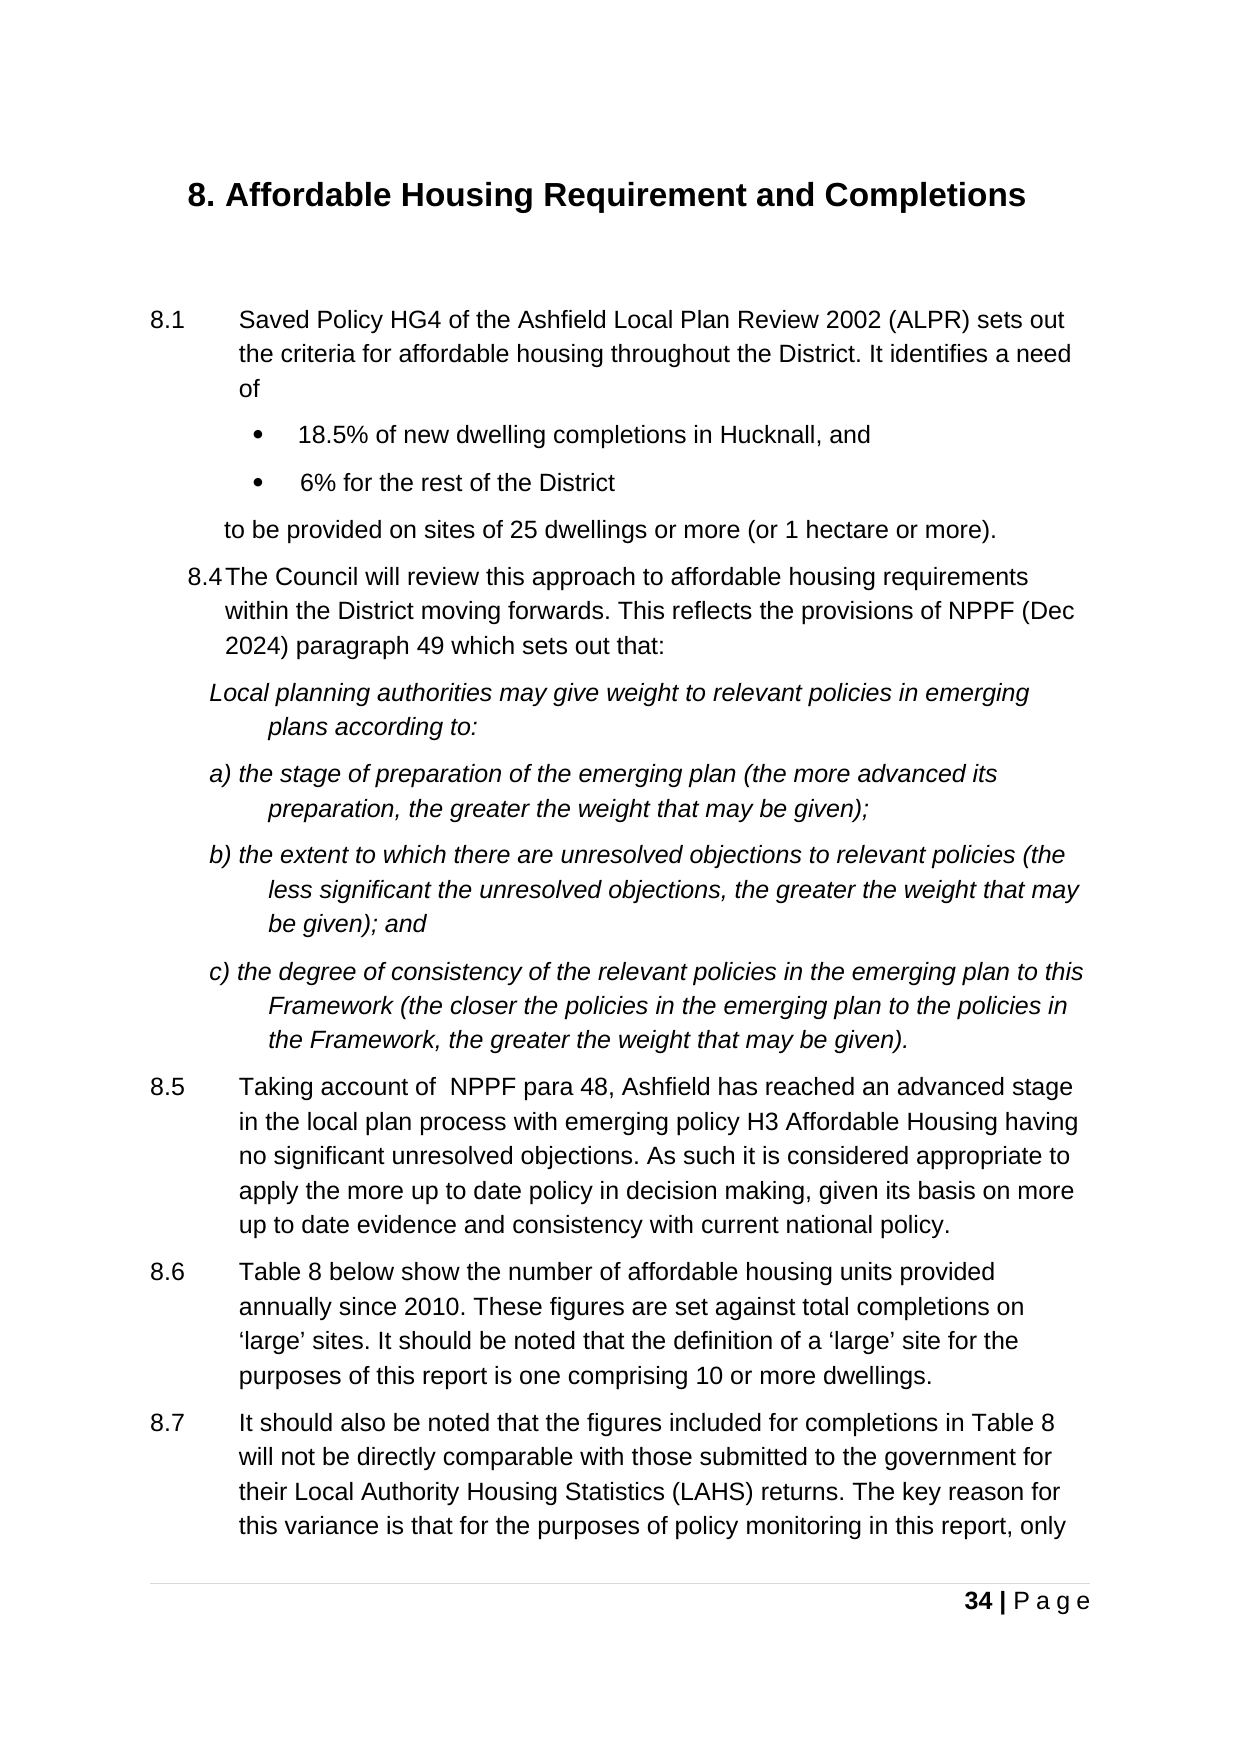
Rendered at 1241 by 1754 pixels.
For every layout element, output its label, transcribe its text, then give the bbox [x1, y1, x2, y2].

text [150, 1408, 1090, 1540]
text to be provided on sites of 25 dwellings or more (or 1 hectare or more). [209, 515, 1090, 543]
list The Council will review this approach to affordable housing requirements within the District moving forwards. This reflects the provisions of NPPF (Dec 2024) paragraph 49 which sets out that: [187, 562, 1090, 659]
text Saved Policy HG4 of the Ashfield Local Plan Review 2002 (ALPR) sets out the criteria for affordable housing throughout the District. It identifies a need of [150, 304, 1090, 402]
list 18.5% of new dwelling completions in Hucknall, and [209, 421, 1090, 449]
text Local planning authorities may give weight to relevant policies in emerging plans according to: [209, 678, 1090, 741]
text a) the stage of preparation of the emerging plan (the more advanced its preparation, the greater the weight that may be given); [209, 759, 1090, 822]
text c) the degree of consistency of the relevant policies in the emerging plan to this Framework (the closer the policies in the emerging plan to the policies in the Framework, the greater the weight that may be given). [209, 956, 1090, 1054]
text Table 8 below show the number of affordable housing units provided annually since 2010. These figures are set against total completions on ‘large’ sites. It should be noted that the definition of a ‘large’ site for the purposes of this report is one comprising 10 or more dwellings. [150, 1257, 1090, 1389]
subtitle Affordable Housing Requirement and Completions [187, 175, 1090, 213]
text Taking account of NPPF para 48, Ashfield has reached an advanced stage in the local plan process with emerging policy H3 Affordable Housing having no significant unresolved objections. As such it is considered appropriate to apply the more up to date policy in decision making, given its basis on more up to date evidence and consistency with current national policy. [150, 1072, 1090, 1239]
text b) the extent to which there are unresolved objections to relevant policies (the less significant the unresolved objections, the greater the weight that may be given); and [209, 841, 1090, 938]
list 6% for the rest of the District [209, 468, 1090, 496]
